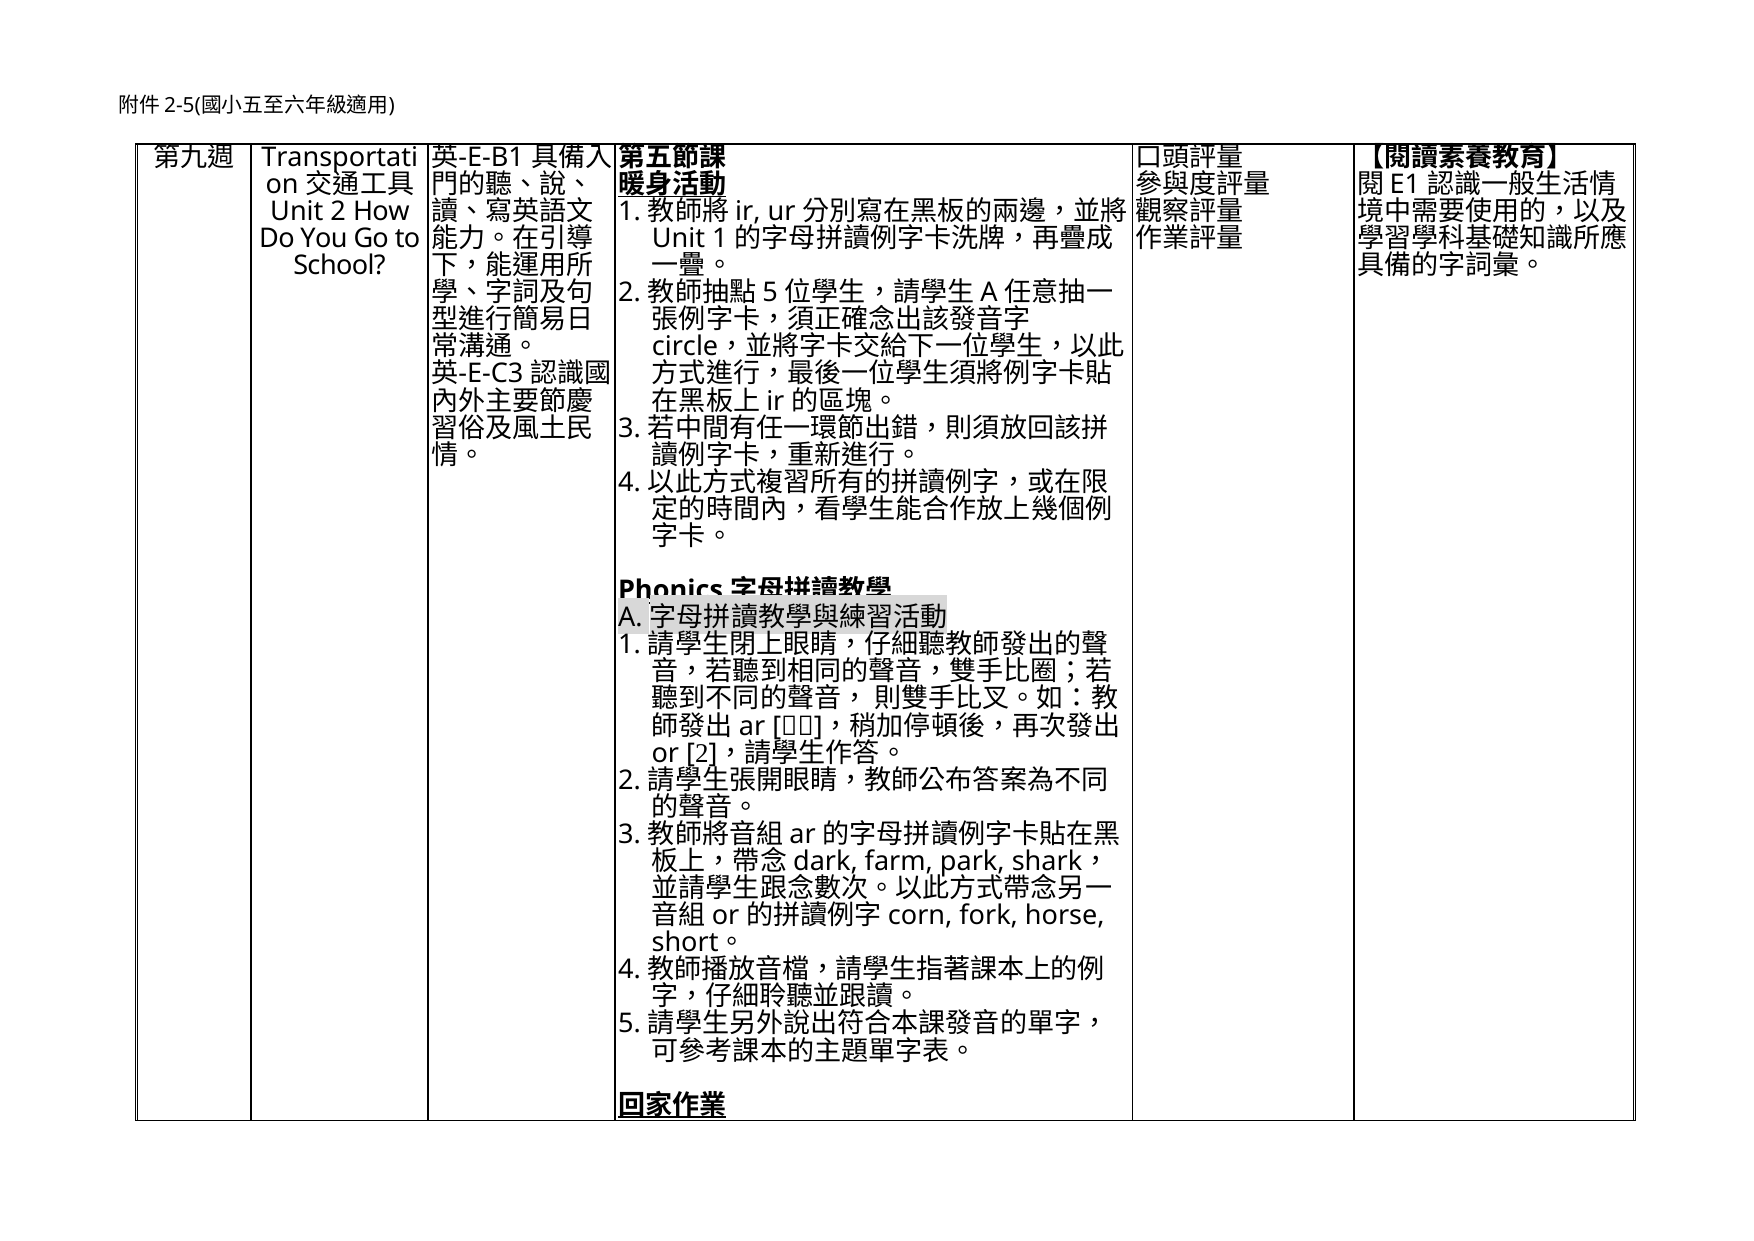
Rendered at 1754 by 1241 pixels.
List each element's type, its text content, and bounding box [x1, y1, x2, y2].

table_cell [429, 145, 614, 1119]
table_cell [1355, 145, 1633, 1119]
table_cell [616, 145, 1132, 1119]
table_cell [1133, 145, 1353, 1119]
table_cell 第九週 [138, 145, 250, 1119]
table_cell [252, 145, 427, 1119]
